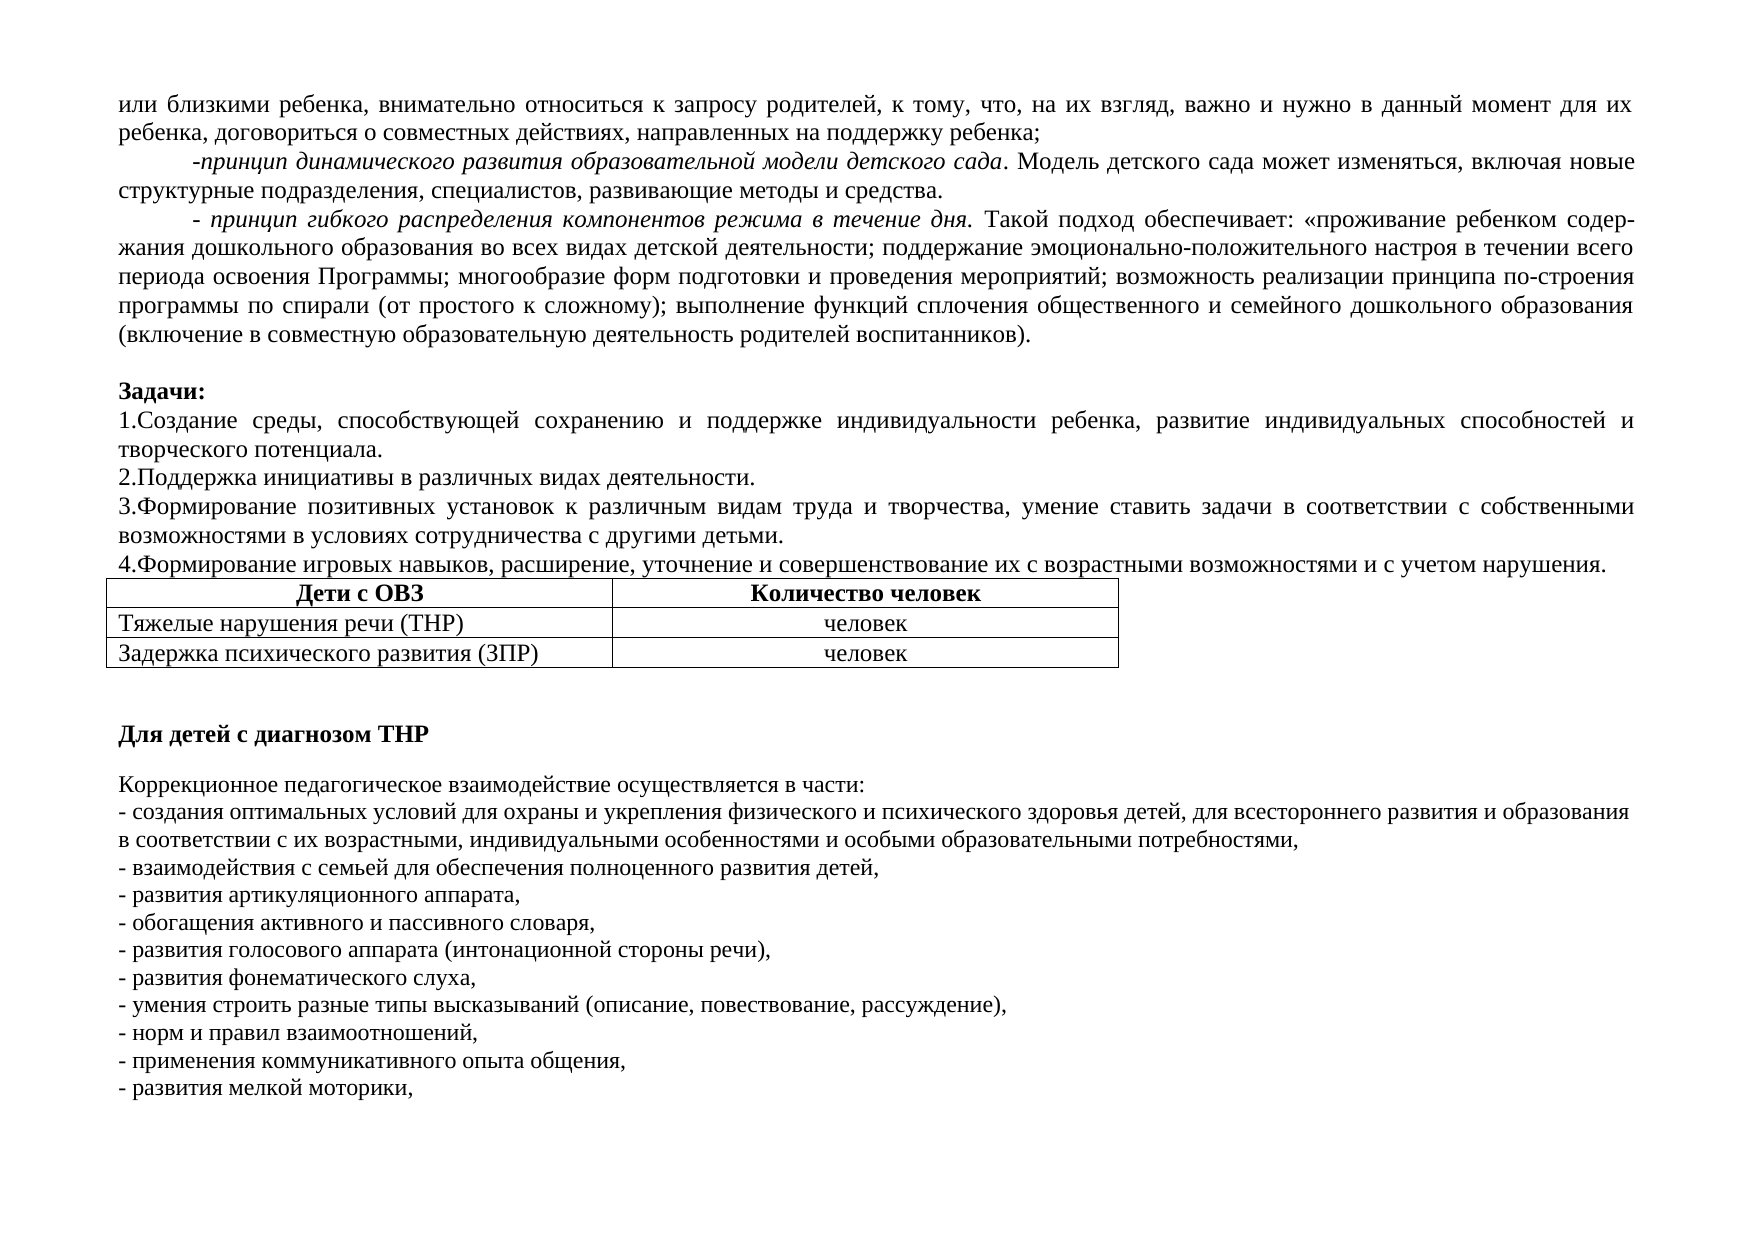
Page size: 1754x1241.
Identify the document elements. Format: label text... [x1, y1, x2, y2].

text - норм и правил взаимоотношений, [118, 1018, 1636, 1046]
text 2.Поддержка инициативы в различных видах деятельности. [118, 462, 1636, 491]
text - создания оптимальных условий для охраны и укрепления физического и психического здоровья детей, для всестороннего развития и образования в соответствии с их возрастными, индивидуальными особенностями и особыми образовательными потребностями, [118, 797, 1636, 852]
text 4.Формирование игровых навыков, расширение, уточнение и совершенствование их с возрастными возможностями и с учетом нарушения. [118, 549, 1636, 577]
text Задачи: [118, 376, 1636, 405]
text - применения коммуникативного опыта общения, [118, 1046, 1636, 1073]
table_cell Задержка психического развития (ЗПР) [107, 638, 612, 667]
text Для детей с диагнозом ТНР [118, 719, 1636, 747]
text 1.Создание среды, способствующей сохранению и поддержке индивидуальности ребенка, развитие индивидуальных способностей и творческого потенциала. [118, 405, 1636, 462]
text - умения строить разные типы высказываний (описание, повествование, рассуждение), [118, 991, 1636, 1018]
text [118, 89, 1636, 146]
text - взаимодействия с семьей для обеспечения полноценного развития детей, [118, 852, 1636, 880]
text - принцип гибкого распределения компонентов режима в течение дня. Такой подход обеспечивает: «проживание ребенком содер-жания дошкольного образования во всех видах детской деятельности; поддержание эмоционально-положительного настроя в течении всего периода освоения Программы; многообразие форм подготовки и проведения мероприятий; возможность реализации принципа по-строения программы по спирали (от простого к сложному); выполнение функций сплочения общественного и семейного дошкольного образования (включение в совместную образовательную деятельность родителей воспитанников). [118, 204, 1636, 347]
text Коррекционное педагогическое взаимодействие осуществляется в части: [118, 770, 1636, 797]
text 3.Формирование позитивных установок к различным видам труда и творчества, умение ставить задачи в соответствии с собственными возможностями в условиях сотрудничества с другими детьми. [118, 491, 1636, 549]
text - развития голосового аппарата (интонационной стороны речи), [118, 935, 1636, 963]
table_cell человек [613, 638, 1118, 667]
table_cell человек [613, 608, 1118, 637]
table_header Дети с ОВЗ [107, 579, 612, 607]
text - развития мелкой моторики, [118, 1073, 1636, 1101]
text - развития артикуляционного аппарата, [118, 880, 1636, 908]
text - обогащения активного и пассивного словаря, [118, 908, 1636, 935]
table_header Количество человек [613, 579, 1118, 607]
text - развития фонематического слуха, [118, 963, 1636, 991]
text -принцип динамического развития образовательной модели детского сада. Модель детского сада может изменяться, включая новые структурные подразделения, специалистов, развивающие методы и средства. [118, 146, 1636, 204]
table_cell Тяжелые нарушения речи (ТНР) [107, 608, 612, 637]
